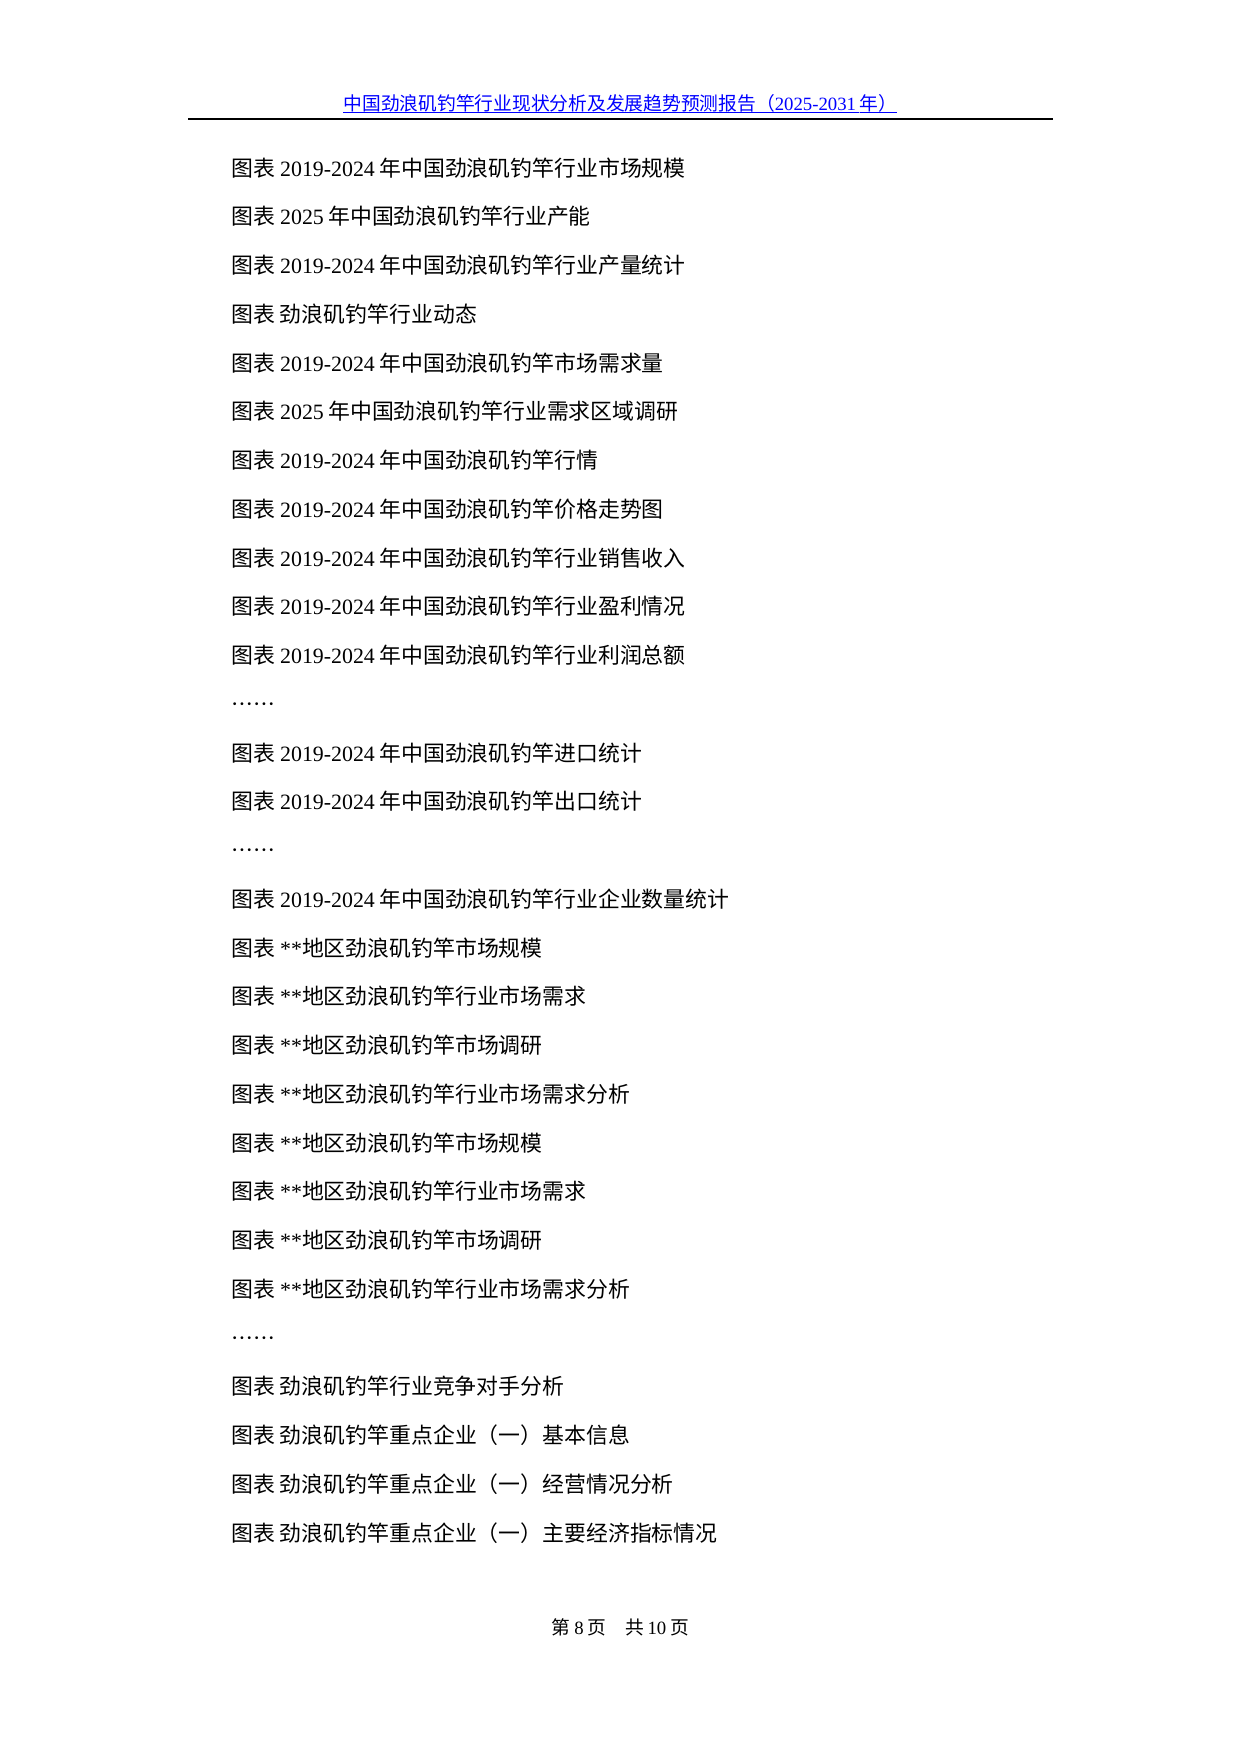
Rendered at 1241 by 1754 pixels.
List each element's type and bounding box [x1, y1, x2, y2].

text [187, 150, 1053, 1548]
